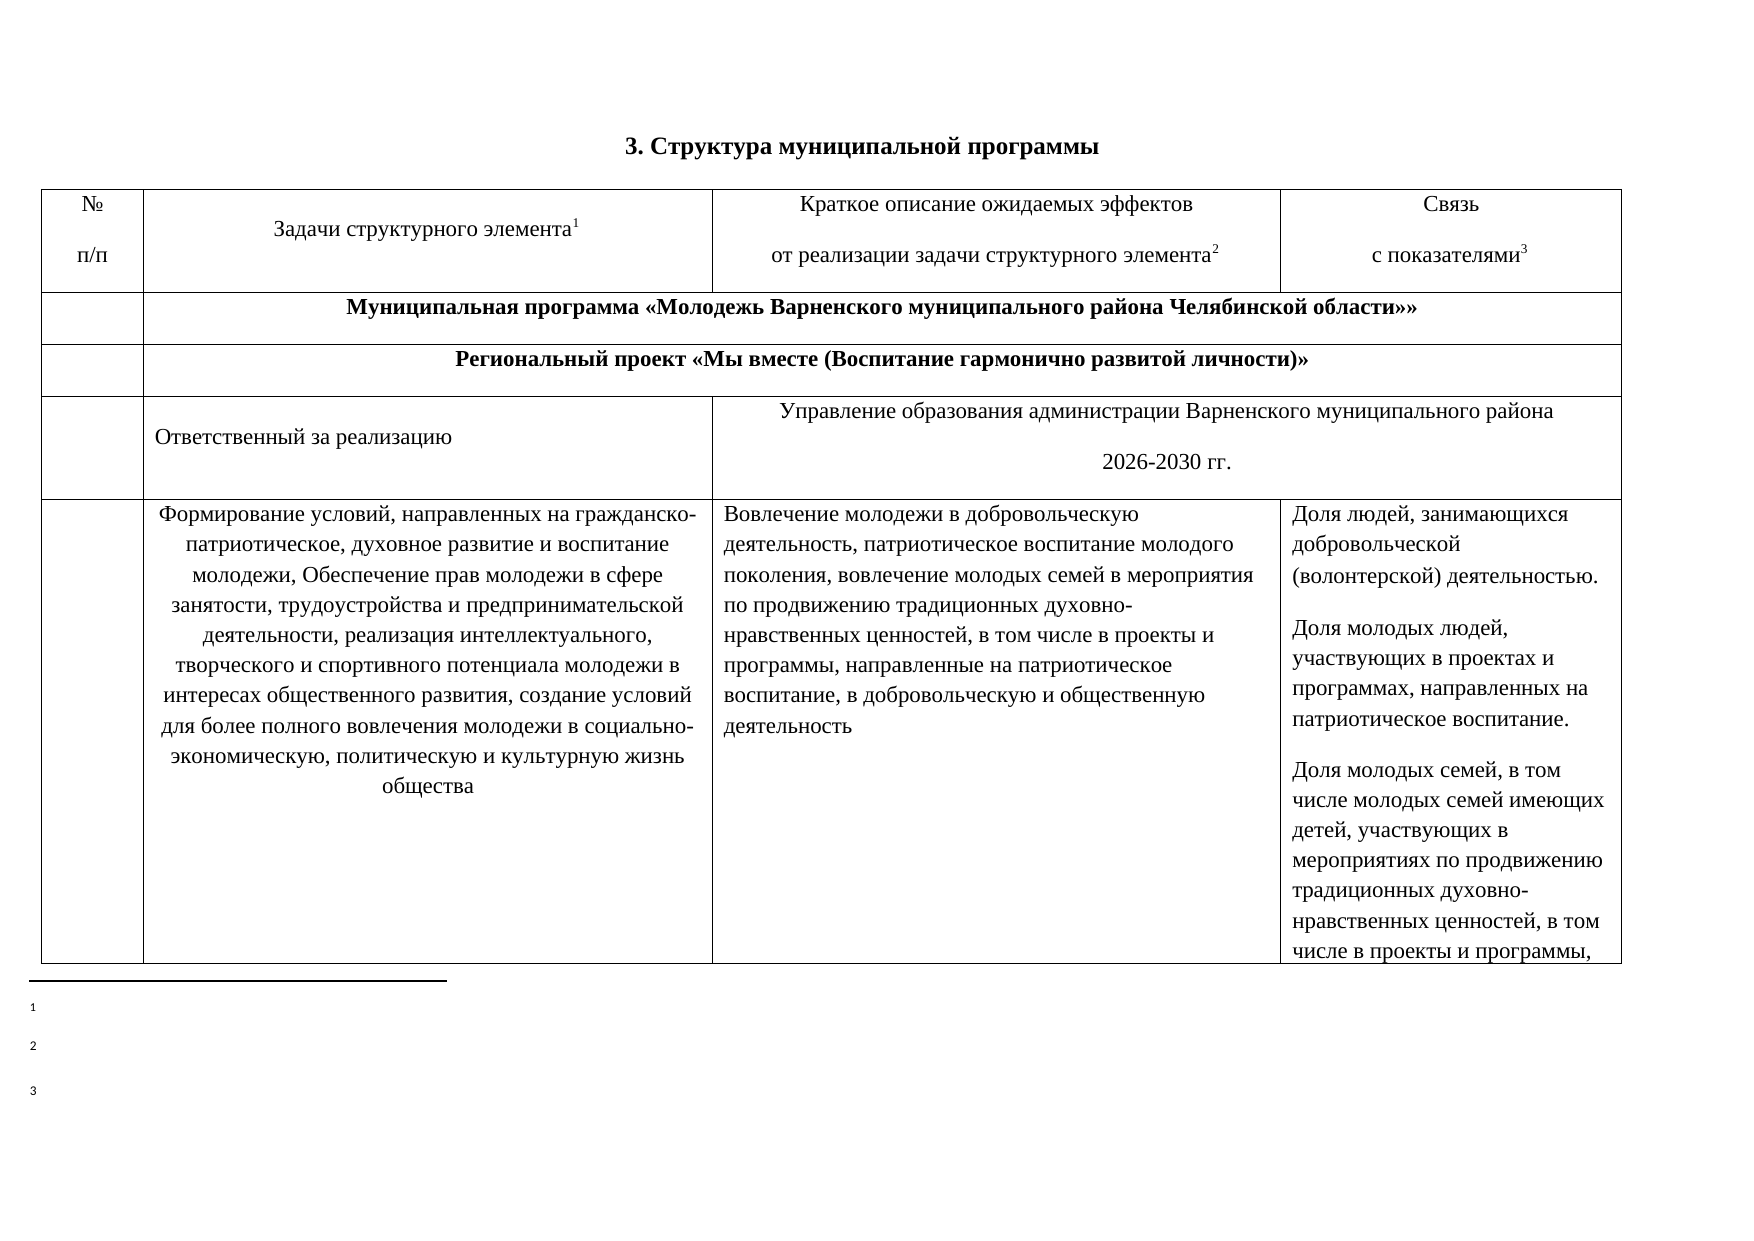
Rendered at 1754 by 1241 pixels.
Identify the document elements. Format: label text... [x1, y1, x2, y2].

table_cell Управление образования администрации Варненского муниципального района 2026-2030 гг. [713, 397, 1621, 499]
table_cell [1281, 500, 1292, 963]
table_cell [42, 500, 143, 963]
table_cell [42, 397, 143, 499]
table_header Краткое описание ожидаемых эффектов от реализации задачи структурного элемента [713, 190, 1280, 292]
table_cell [42, 345, 143, 396]
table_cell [713, 500, 1280, 963]
table_header Задачи структурного элемента [144, 190, 712, 292]
table_cell Муниципальная программа «Молодежь Варненского муниципального района Челябинской области»» [144, 293, 1621, 344]
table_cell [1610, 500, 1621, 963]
text 3. Структура муниципальной программы [29, 131, 1695, 160]
table_header Связь с показателями [1281, 190, 1621, 292]
table_header № п/п [42, 190, 143, 292]
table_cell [144, 500, 712, 963]
table_cell Региональный проект «Мы вместе (Воспитание гармонично развитой личности)» [144, 345, 1621, 396]
table_cell Ответственный за реализацию [144, 397, 712, 499]
table_cell [42, 293, 143, 344]
